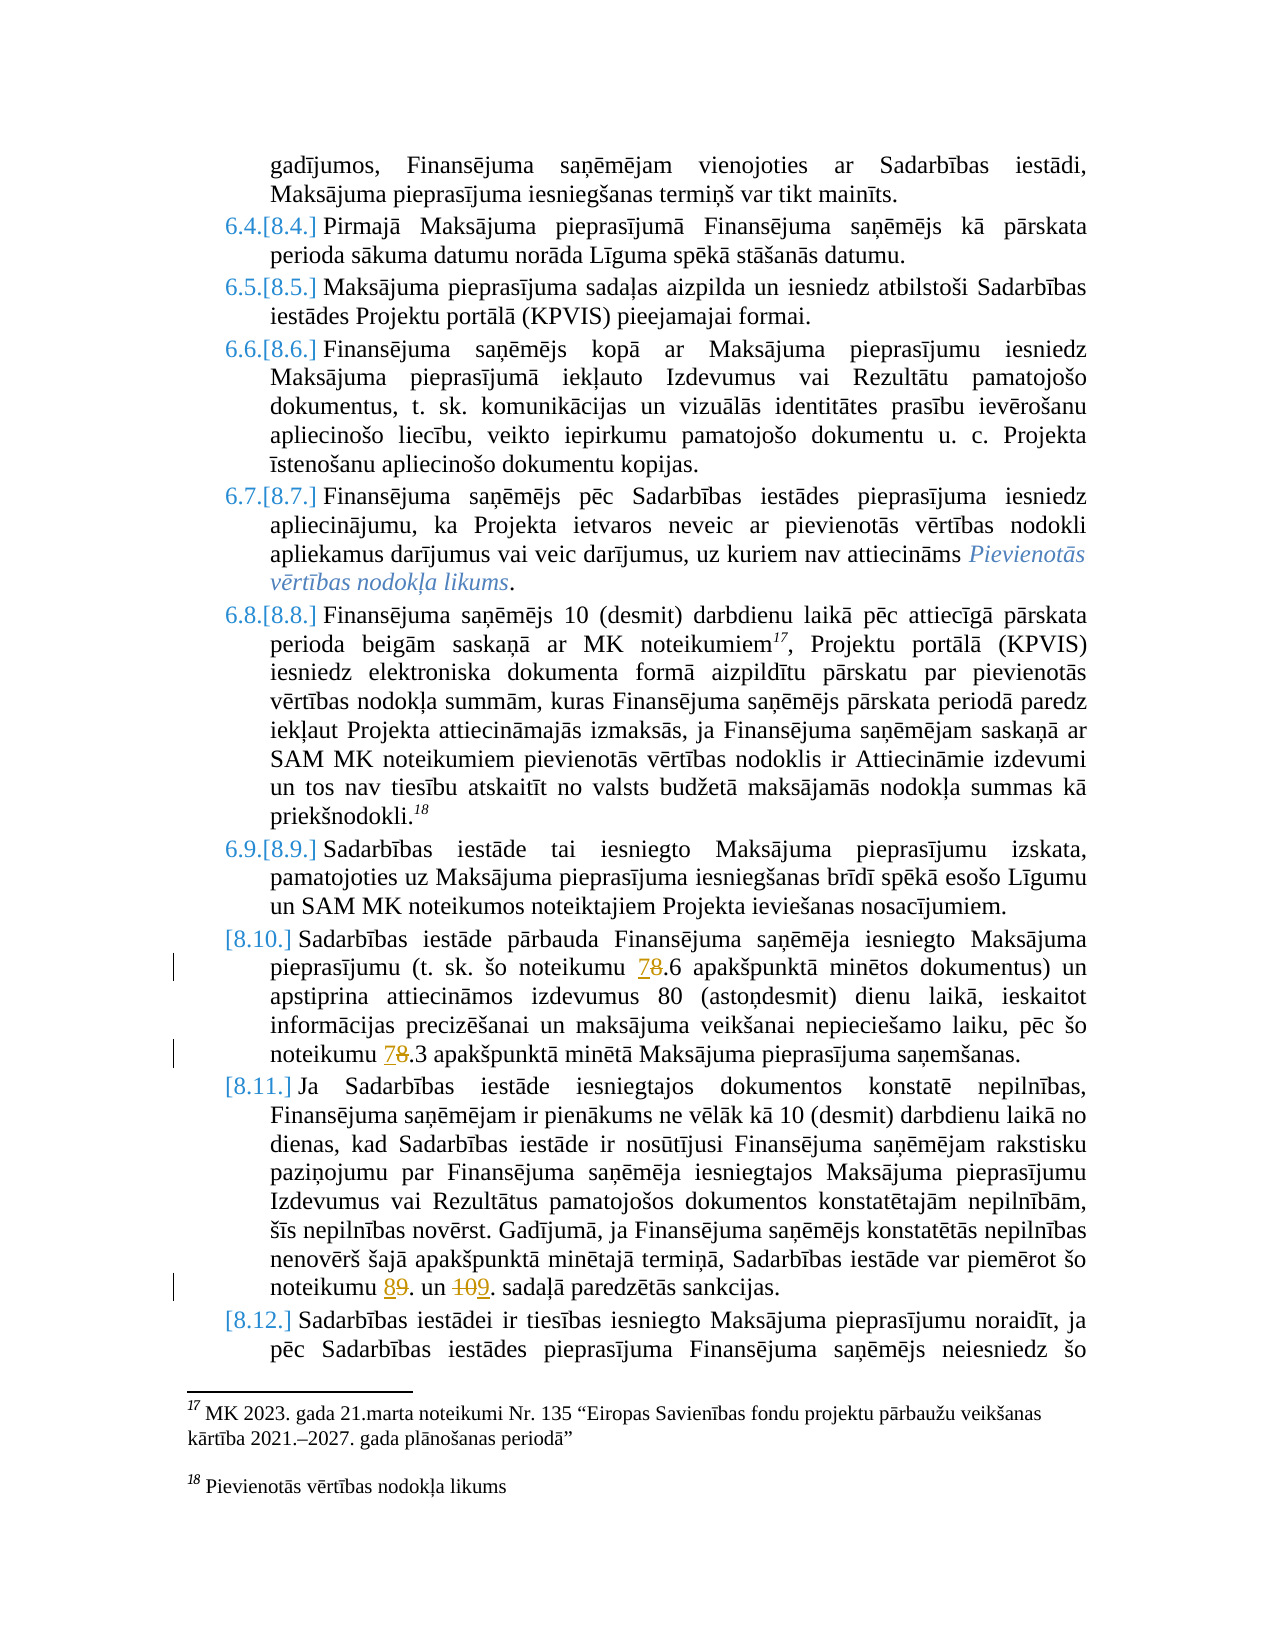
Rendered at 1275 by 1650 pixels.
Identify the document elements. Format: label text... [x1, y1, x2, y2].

list Finansējuma saņēmējs pēc Sadarbības iestādes pieprasījuma iesniedz apliecinājumu, ka Projekta ietvaros neveic ar pievienotās vērtības nodokli apliekamus darījumus vai veic darījumus, uz kuriem nav attiecināms Pievienotās vērtības nodokļa likums. [225, 481, 1087, 596]
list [225, 1305, 1087, 1362]
list Pirmajā Maksājuma pieprasījumā Finansējuma saņēmējs kā pārskata perioda sākuma datumu norāda Līguma spēkā stāšanās datumu. [225, 211, 1087, 269]
list Sadarbības iestāde tai iesniegto Maksājuma pieprasījumu izskata, pamatojoties uz Maksājuma pieprasījuma iesniegšanas brīdī spēkā esošo Līgumu un SAM MK noteikumos noteiktajiem Projekta ieviešanas nosacījumiem. [225, 834, 1087, 920]
list Ja Sadarbības iestāde iesniegtajos dokumentos konstatē nepilnības, Finansējuma saņēmējam ir pienākums ne vēlāk kā 10 (desmit) darbdienu laikā no dienas, kad Sadarbības iestāde ir nosūtījusi Finansējuma saņēmējam rakstisku paziņojumu par Finansējuma saņēmēja iesniegtajos Maksājuma pieprasījumu Izdevumus vai Rezultātus pamatojošos dokumentos konstatētajām nepilnībām, šīs nepilnības novērst. Gadījumā, ja Finansējuma saņēmējs konstatētās nepilnības nenovērš šajā apakšpunktā minētajā termiņā, Sadarbības iestāde var piemērot šo noteikumu . un . sadaļā paredzētās sankcijas. [225, 1071, 1087, 1301]
list Maksājuma pieprasījuma sadaļas aizpilda un iesniedz atbilstoši Sadarbības iestādes Projektu portālā (KPVIS) pieejamajai formai. [225, 272, 1087, 330]
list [225, 150, 1087, 207]
list Finansējuma saņēmējs 10 (desmit) darbdienu laikā pēc attiecīgā pārskata perioda beigām saskaņā ar MK noteikumiem, Projektu portālā (KPVIS) iesniedz elektroniska dokumenta formā aizpildītu pārskatu par pievienotās vērtības nodokļa summām, kuras Finansējuma saņēmējs pārskata periodā paredz iekļaut Projekta attiecināmajās izmaksās, ja Finansējuma saņēmējam saskaņā ar SAM MK noteikumiem pievienotās vērtības nodoklis ir Attiecināmie izdevumi un tos nav tiesību atskaitīt no valsts budžetā maksājamās nodokļa summas kā priekšnodokli. [225, 600, 1087, 830]
list Finansējuma saņēmējs kopā ar Maksājuma pieprasījumu iesniedz Maksājuma pieprasījumā iekļauto Izdevumus vai Rezultātu pamatojošo dokumentus, t. sk. komunikācijas un vizuālās identitātes prasību ievērošanu apliecinošo liecību, veikto iepirkumu pamatojošo dokumentu u. c. Projekta īstenošanu apliecinošo dokumentu kopijas. [225, 334, 1087, 477]
list Sadarbības iestāde pārbauda Finansējuma saņēmēja iesniegto Maksājuma pieprasījumu (t. sk. šo noteikumu .6 apakšpunktā minētos dokumentus) un apstiprina attiecināmos izdevumus 80 (astoņdesmit) dienu laikā, ieskaitot informācijas precizēšanai un maksājuma veikšanai nepieciešamo laiku, pēc šo noteikumu .3 apakšpunktā minētā Maksājuma pieprasījuma saņemšanas. [225, 924, 1087, 1067]
